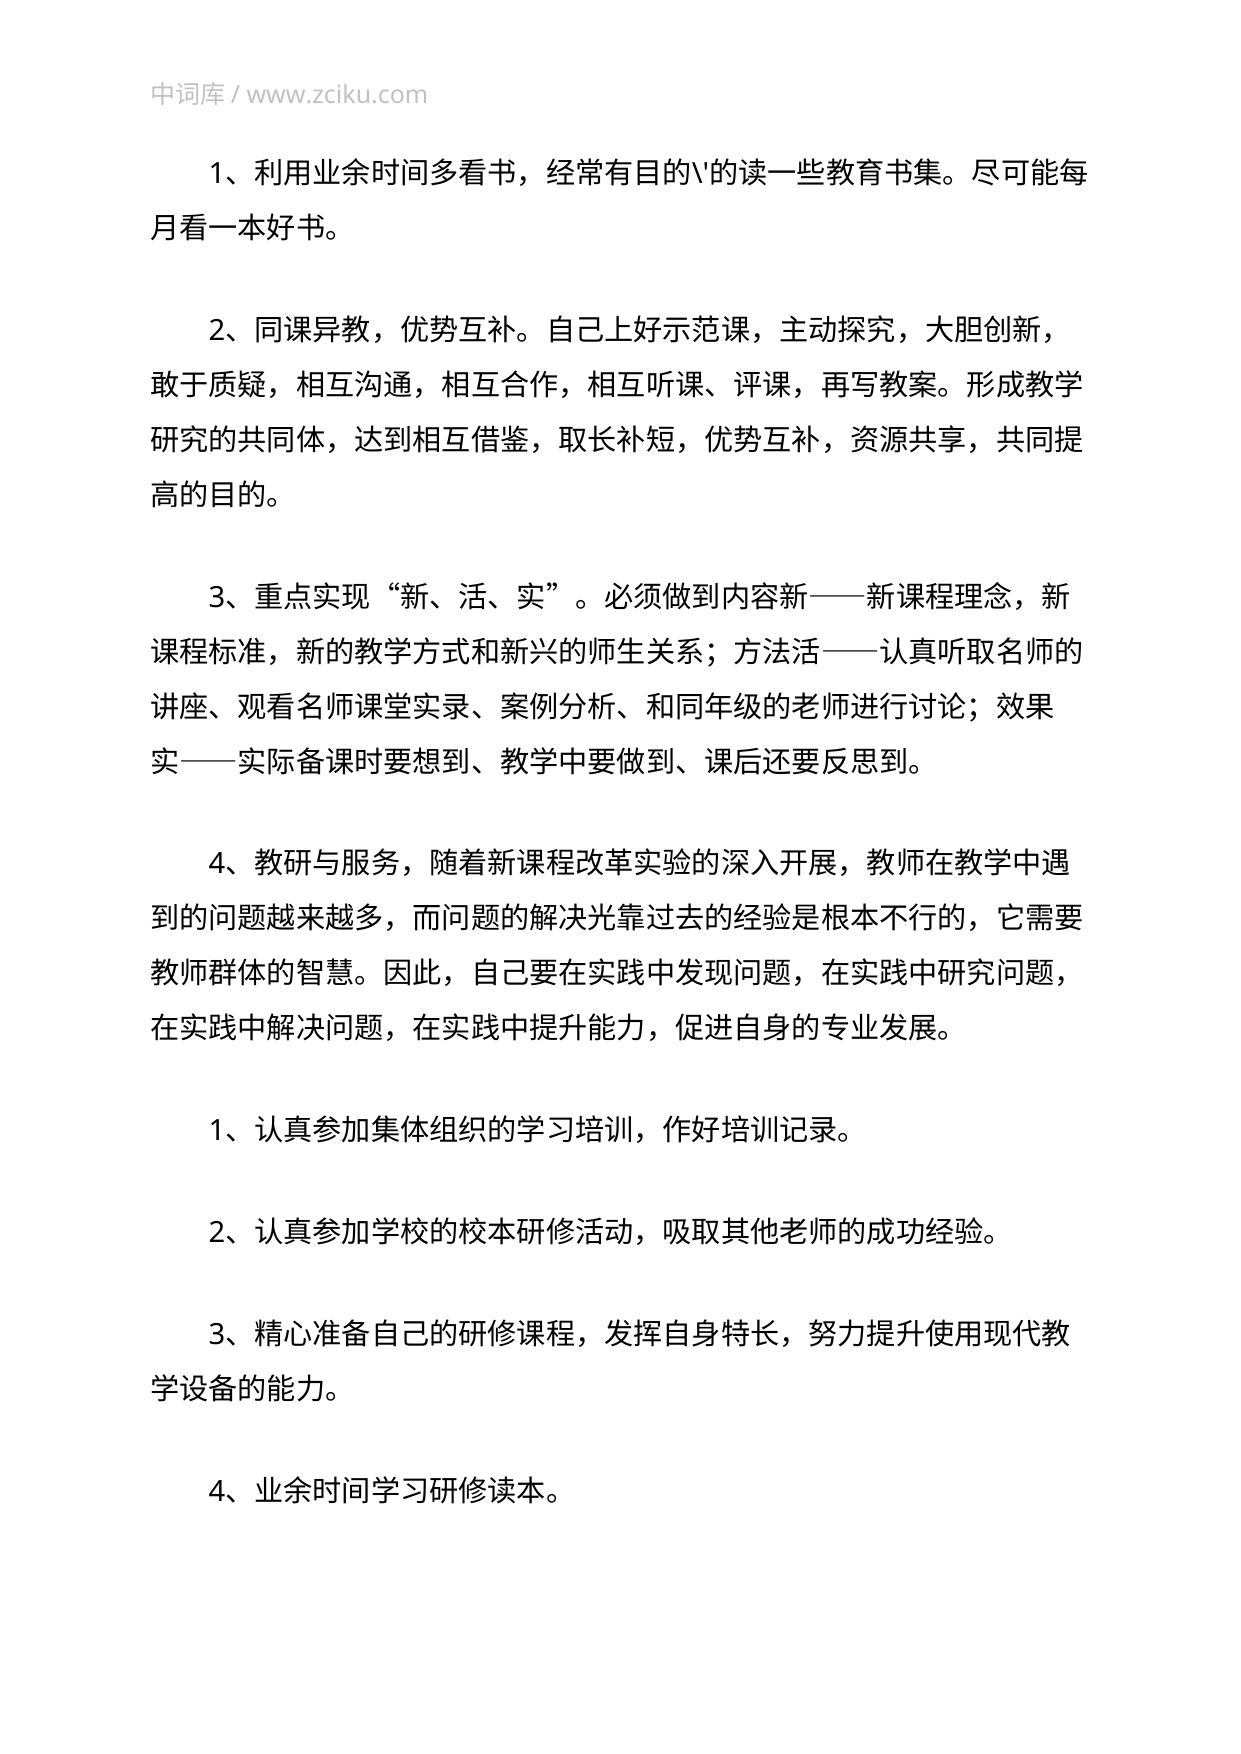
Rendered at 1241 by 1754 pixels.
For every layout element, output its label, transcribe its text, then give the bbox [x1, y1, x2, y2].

text 1、认真参加集体组织的学习培训，作好培训记录。 [150, 1106, 1090, 1149]
text 1、利用业余时间多看书，经常有目的\'的读一些教育书集。尽可能每月看一本好书。 [150, 150, 1090, 247]
text 2、同课异教，优势互补。自己上好示范课，主动探究，大胆创新，敢于质疑，相互沟通，相互合作，相互听课、评课，再写教案。形成教学研究的共同体，达到相互借鉴，取长补短，优势互补，资源共享，共同提高的目的。 [150, 307, 1090, 514]
text 3、重点实现“新、活、实”。必须做到内容新――新课程理念，新课程标准，新的教学方式和新兴的师生关系；方法活――认真听取名师的讲座、观看名师课堂实录、案例分析、和同年级的老师进行讨论；效果实――实际备课时要想到、教学中要做到、课后还要反思到。 [150, 573, 1090, 780]
text 3、精心准备自己的研修课程，发挥自身特长，努力提升使用现代教学设备的能力。 [150, 1310, 1090, 1408]
text 4、教研与服务，随着新课程改革实验的深入开展，教师在教学中遇到的问题越来越多，而问题的解决光靠过去的经验是根本不行的，它需要教师群体的智慧。因此，自己要在实践中发现问题，在实践中研究问题，在实践中解决问题，在实践中提升能力，促进自身的专业发展。 [150, 840, 1090, 1047]
text 4、业余时间学习研修读本。 [150, 1467, 1090, 1509]
text 2、认真参加学校的校本研修活动，吸取其他老师的成功经验。 [150, 1208, 1090, 1251]
